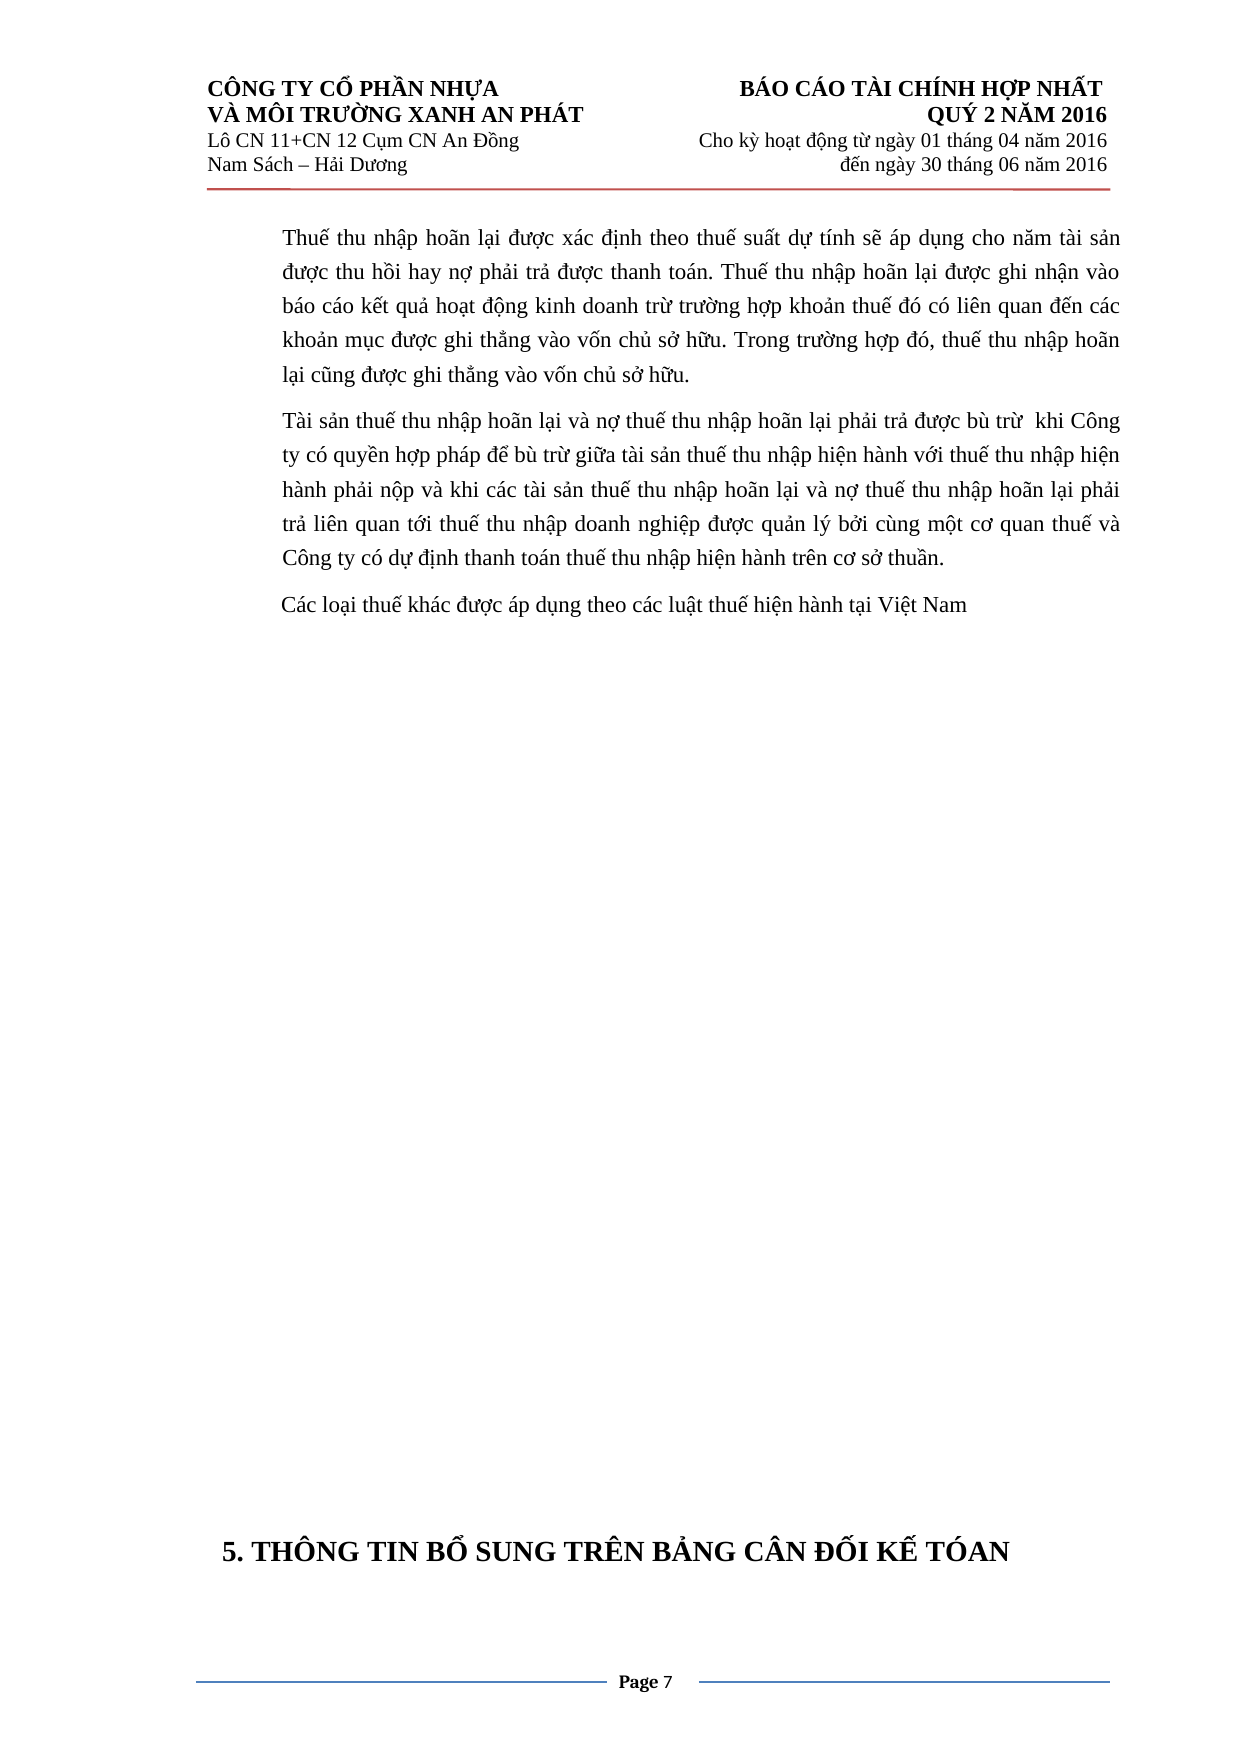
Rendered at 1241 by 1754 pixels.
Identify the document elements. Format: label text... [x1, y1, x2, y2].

text Thuế thu nhập hoãn lại được xác định theo thuế suất dự tính sẽ áp dụng cho năm tài sản được thu hồi hay nợ phải trả được thanh toán. Thuế thu nhập hoãn lại được ghi nhận vào báo cáo kết quả hoạt động kinh doanh trừ trường hợp khoản thuế đó có liên quan đến các khoản mục được ghi thẳng vào vốn chủ sở hữu. Trong trường hợp đó, thuế thu nhập hoãn lại cũng được ghi thẳng vào vốn chủ sở hữu. [282, 224, 1122, 387]
text 5. THÔNG TIN BỔ SUNG TRÊN BẢNG CÂN ĐỐI KẾ TÓAN [222, 1534, 1122, 1567]
text Các loại thuế khác được áp dụng theo các luật thuế hiện hành tại Việt Nam [281, 591, 1122, 617]
text Tài sản thuế thu nhập hoãn lại và nợ thuế thu nhập hoãn lại phải trả được bù trừ khi Công ty có quyền hợp pháp để bù trừ giữa tài sản thuế thu nhập hiện hành với thuế thu nhập hiện hành phải nộp và khi các tài sản thuế thu nhập hoãn lại và nợ thuế thu nhập hoãn lại phải trả liên quan tới thuế thu nhập doanh nghiệp được quản lý bởi cùng một cơ quan thuế và Công ty có dự định thanh toán thuế thu nhập hiện hành trên cơ sở thuần. [282, 407, 1122, 570]
